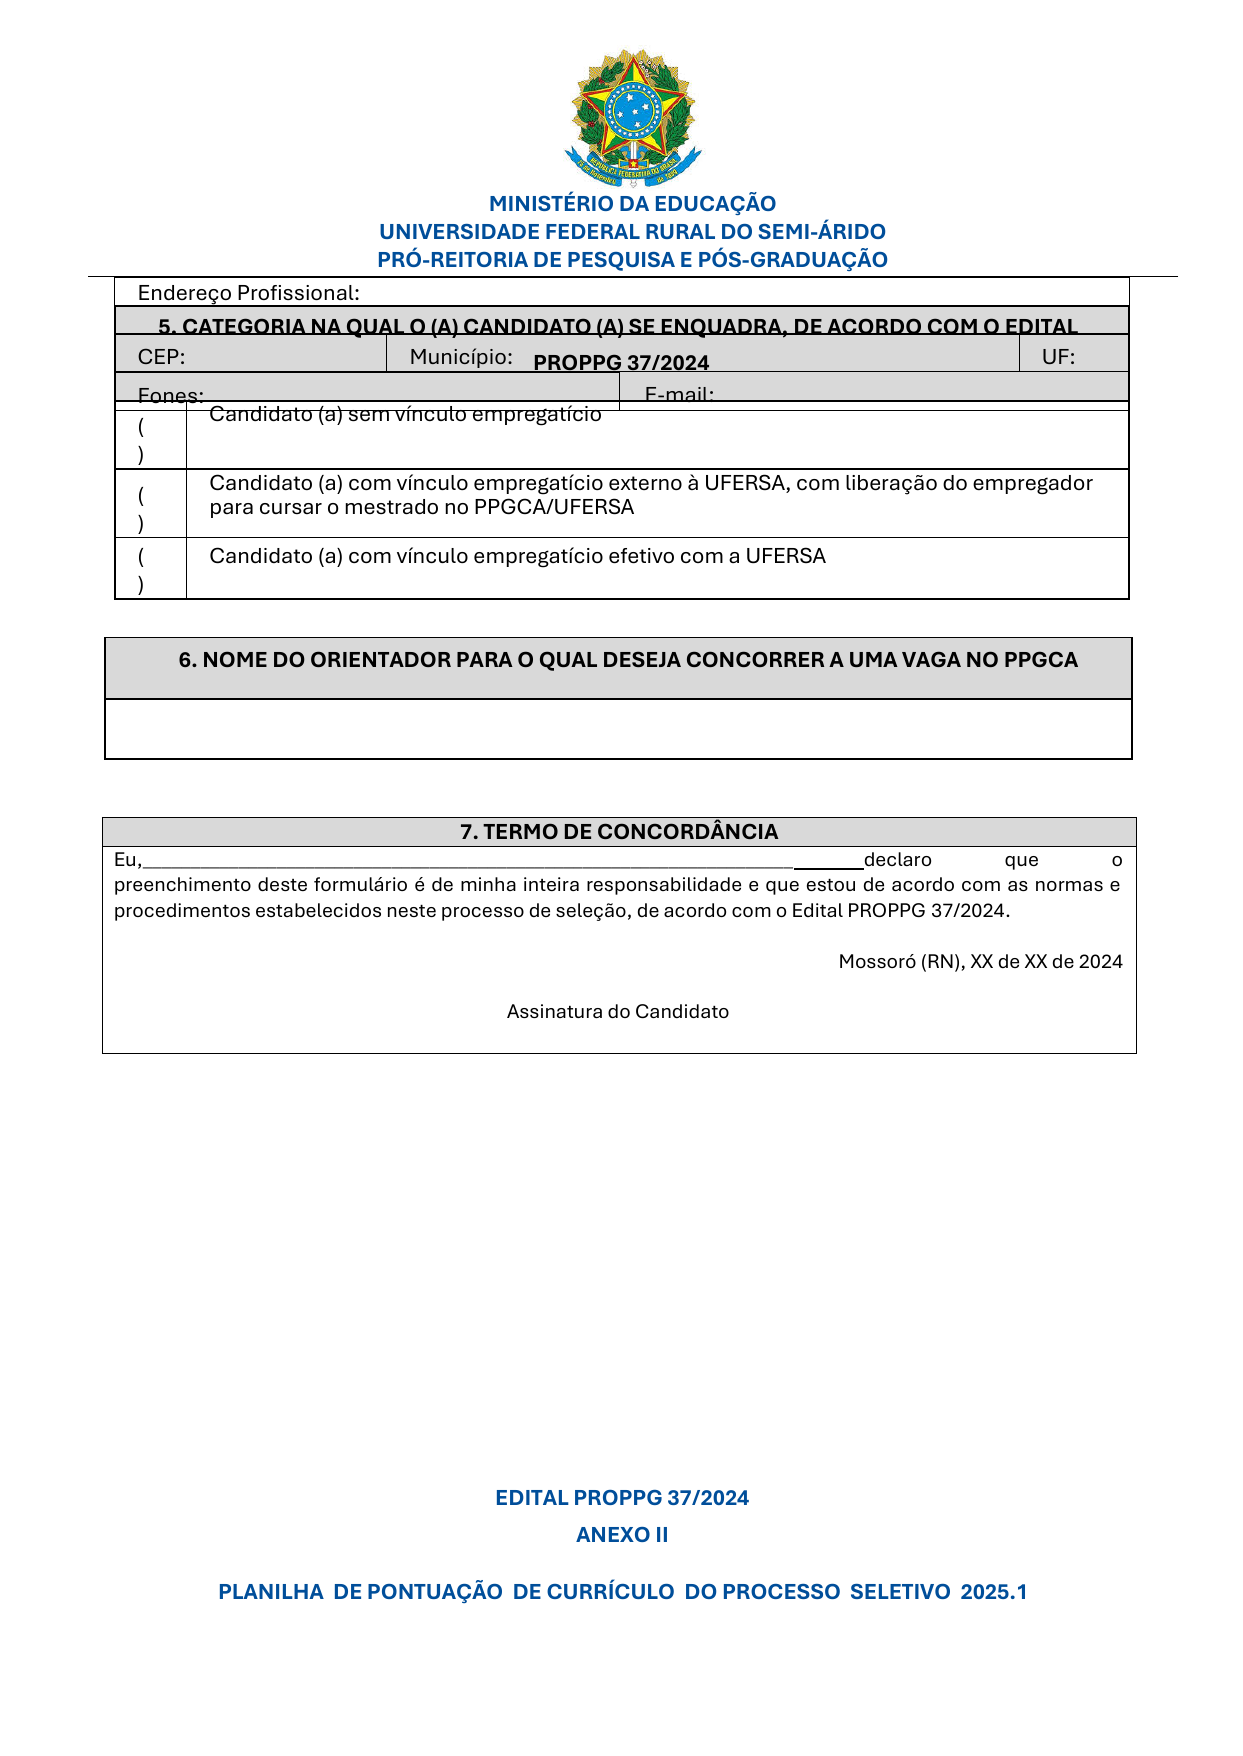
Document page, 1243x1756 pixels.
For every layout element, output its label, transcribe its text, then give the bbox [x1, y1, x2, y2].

table_cell ( ) [116, 470, 186, 537]
table_header 7. TERMO DE CONCORDÂNCIA [103, 818, 1136, 846]
table_cell Candidato (a) sem vínculo empregatício [187, 411, 1128, 468]
table_header 5. CATEGORIA NA QUAL O (A) CANDIDATO (A) SE ENQUADRA, DE ACORDO COM O EDITAL PROPPG 37/2024 [116, 335, 386, 371]
table_cell ( ) [116, 411, 186, 468]
text EDITAL PROPPG 37/2024 [142, 1484, 1103, 1512]
text PLANILHA DE PONTUAÇÃO DE CURRÍCULO DO PROCESSO SELETIVO 2025.1 [144, 1578, 1103, 1606]
table_cell Eu,____________________________________________________________________ declaro que o preenchimento deste formulário é de minha inteira responsabilidade e que estou de acordo com as normas e procedimentos estabelecidos neste processo de seleção, de acordo com o Edital PROPPG 37/2024. Mossoró (RN), XX de XX de 2024 Assinatura do Candidato [103, 847, 1136, 1053]
table_header 5. CATEGORIA NA QUAL O (A) CANDIDATO (A) SE ENQUADRA, DE ACORDO COM O EDITAL PROPPG 37/2024 [116, 373, 619, 400]
table_cell Candidato (a) com vínculo empregatício externo à UFERSA, com liberação do empregador para cursar o mestrado no PPGCA/UFERSA [187, 470, 1128, 537]
picture [508, 45, 758, 191]
text ANEXO II [142, 1521, 1103, 1549]
table_cell ( ) [116, 538, 186, 598]
table_header 5. CATEGORIA NA QUAL O (A) CANDIDATO (A) SE ENQUADRA, DE ACORDO COM O EDITAL PROPPG 37/2024 [116, 307, 1128, 333]
table_header 5. CATEGORIA NA QUAL O (A) CANDIDATO (A) SE ENQUADRA, DE ACORDO COM O EDITAL PROPPG 37/2024 [387, 335, 1019, 371]
table_header 5. CATEGORIA NA QUAL O (A) CANDIDATO (A) SE ENQUADRA, DE ACORDO COM O EDITAL PROPPG 37/2024 [620, 372, 1128, 400]
table_cell Candidato (a) com vínculo empregatício efetivo com a UFERSA [187, 538, 1128, 598]
table_cell Endereço Profissional: [115, 278, 1129, 305]
